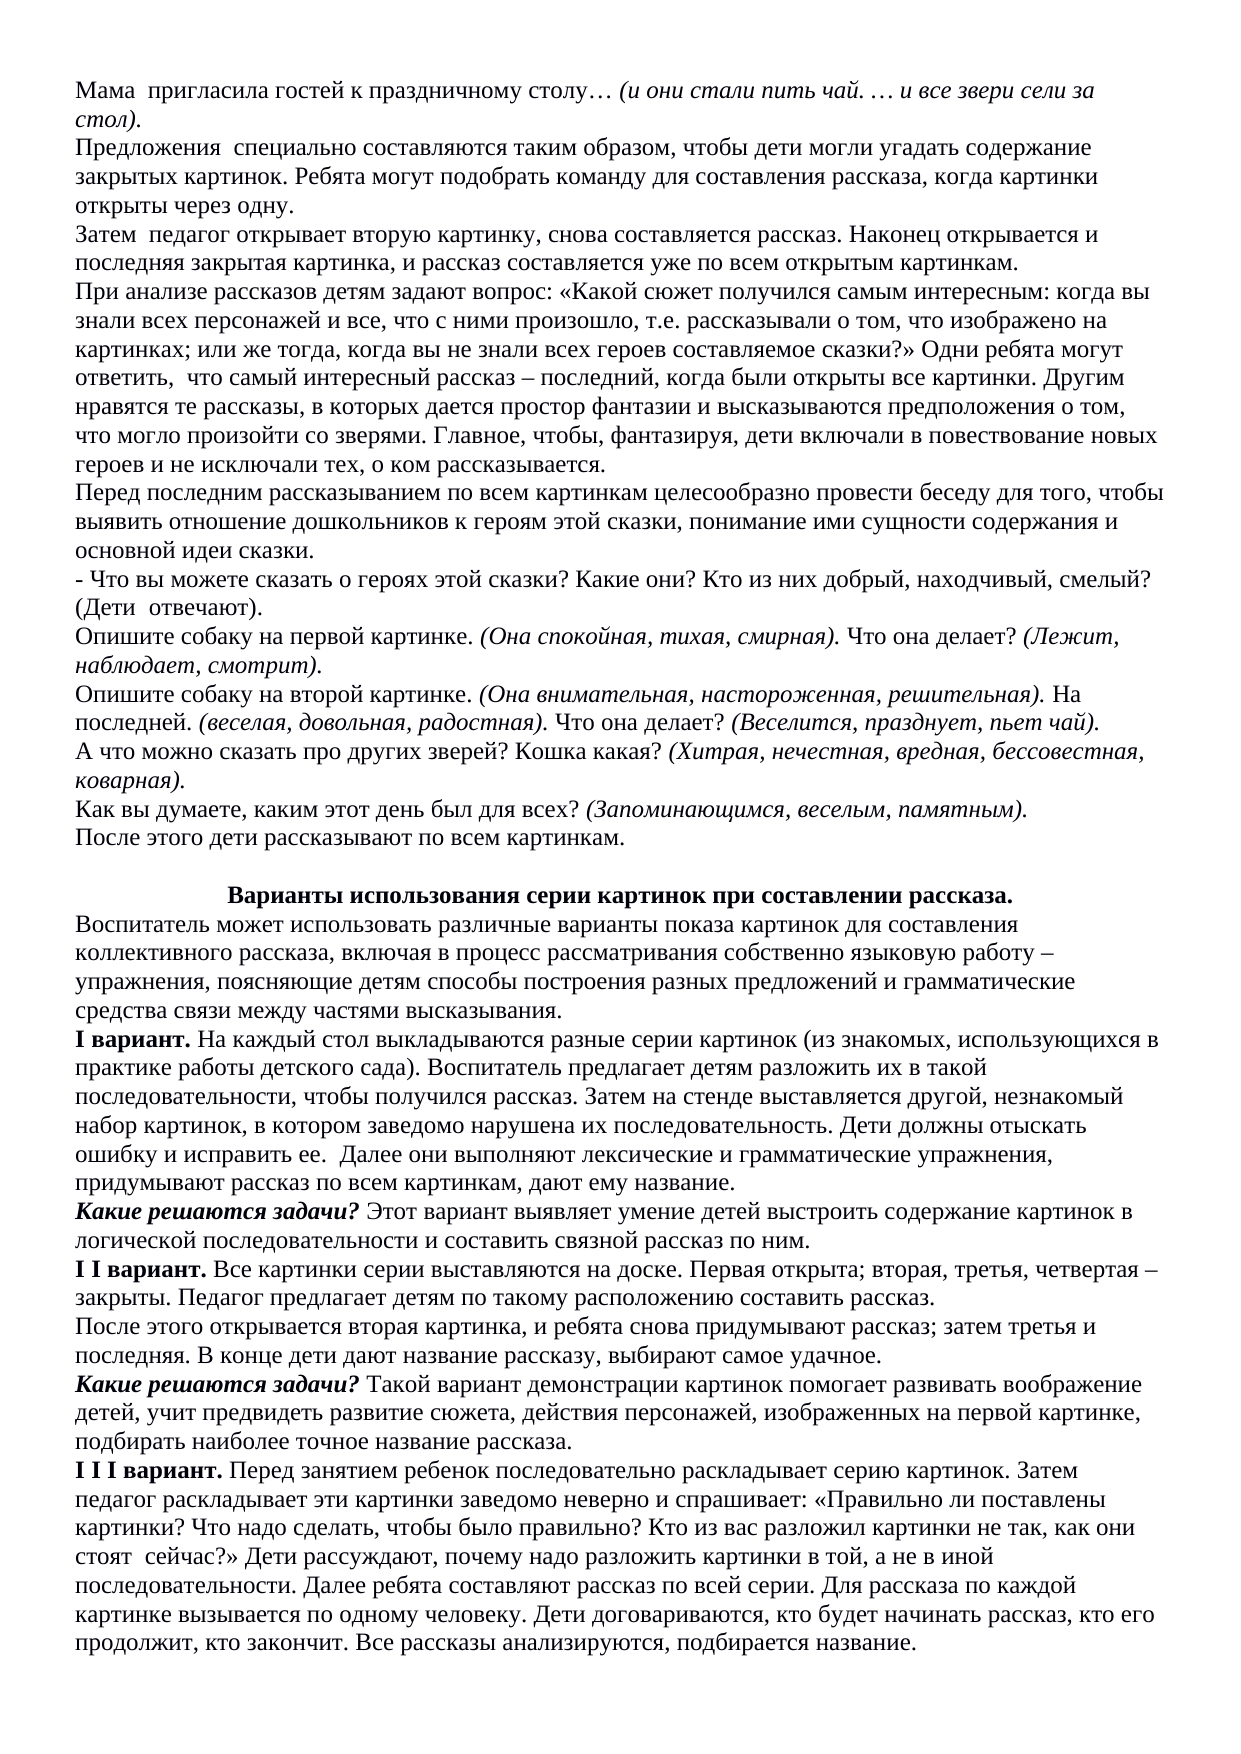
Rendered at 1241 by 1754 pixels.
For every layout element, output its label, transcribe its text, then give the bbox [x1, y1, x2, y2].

text Как вы думаете, каким этот день был для всех? (Запоминающимся, веселым, памятным). [75, 794, 1165, 822]
text Воспитатель может использовать различные варианты показа картинок для составления коллективного рассказа, включая в процесс рассматривания собственно языковую работу – упражнения, поясняющие детям способы построения разных предложений и грамматические средства связи между частями высказывания. [75, 909, 1165, 1024]
text Какие решаются задачи? Этот вариант выявляет умение детей выстроить содержание картинок в логической последовательности и составить связной рассказ по ним. [75, 1196, 1165, 1254]
text Предложения специально составляются таким образом, чтобы дети могли угадать содержание закрытых картинок. Ребята могут подобрать команду для составления рассказа, когда картинки открыты через одну. [75, 132, 1165, 219]
text - Что вы можете сказать о героях этой сказки? Какие они? Кто из них добрый, находчивый, смелый? (Дети отвечают). [75, 564, 1165, 621]
text Опишите собаку на второй картинке. (Она внимательная, настороженная, решительная). На последней. (веселая, довольная, радостная). Что она делает? (Веселится, празднует, пьет чай). [75, 679, 1165, 736]
text I вариант. На каждый стол выкладываются разные серии картинок (из знакомых, использующихся в практике работы детского сада). Воспитатель предлагает детям разложить их в такой последовательности, чтобы получился рассказ. Затем на стенде выставляется другой, незнакомый набор картинок, в котором заведомо нарушена их последовательность. Дети должны отыскать ошибку и исправить ее. Далее они выполняют лексические и грамматические упражнения, придумывают рассказ по всем картинкам, дают ему название. [75, 1024, 1165, 1196]
text Какие решаются задачи? Такой вариант демонстрации картинок помогает развивать воображение детей, учит предвидеть развитие сюжета, действия персонажей, изображенных на первой картинке, подбирать наиболее точное название рассказа. [75, 1369, 1165, 1455]
text А что можно сказать про других зверей? Кошка какая? (Хитрая, нечестная, вредная, бессовестная, коварная). [75, 736, 1165, 794]
text I I I вариант. Перед занятием ребенок последовательно раскладывает серию картинок. Затем педагог раскладывает эти картинки заведомо неверно и спрашивает: «Правильно ли поставлены картинки? Что надо сделать, чтобы было правильно? Кто из вас разложил картинки не так, как они стоят сейчас?» Дети рассуждают, почему надо разложить картинки в той, а не в иной последовательности. Далее ребята составляют рассказ по всей серии. Для рассказа по каждой картинке вызывается по одному человеку. Дети договариваются, кто будет начинать рассказ, кто его продолжит, кто закончит. Все рассказы анализируются, подбирается название. [75, 1455, 1165, 1656]
text Затем педагог открывает вторую картинку, снова составляется рассказ. Наконец открывается и последняя закрытая картинка, и рассказ составляется уже по всем открытым картинкам. [75, 219, 1165, 276]
text Мама пригласила гостей к праздничному столу… (и они стали пить чай. … и все звери сели за стол). [75, 75, 1165, 132]
text После этого открывается вторая картинка, и ребята снова придумывают рассказ; затем третья и последняя. В конце дети дают название рассказу, выбирают самое удачное. [75, 1311, 1165, 1369]
text Опишите собаку на первой картинке. (Она спокойная, тихая, смирная). Что она делает? (Лежит, наблюдает, смотрит). [75, 621, 1165, 679]
text После этого дети рассказывают по всем картинкам. [75, 822, 1165, 851]
text Перед последним рассказыванием по всем картинкам целесообразно провести беседу для того, чтобы выявить отношение дошкольников к героям этой сказки, понимание ими сущности содержания и основной идеи сказки. [75, 477, 1165, 564]
text Варианты использования серии картинок при составлении рассказа. [75, 880, 1165, 909]
text I I вариант. Все картинки серии выставляются на доске. Первая открыта; вторая, третья, четвертая – закрыты. Педагог предлагает детям по такому расположению составить рассказ. [75, 1254, 1165, 1311]
text При анализе рассказов детям задают вопрос: «Какой сюжет получился самым интересным: когда вы знали всех персонажей и все, что с ними произошло, т.е. рассказывали о том, что изображено на картинках; или же тогда, когда вы не знали всех героев составляемое сказки?» Одни ребята могут ответить, что самый интересный рассказ – последний, когда были открыты все картинки. Другим нравятся те рассказы, в которых дается простор фантазии и высказываются предположения о том, что могло произойти со зверями. Главное, чтобы, фантазируя, дети включали в повествование новых героев и не исключали тех, о ком рассказывается. [75, 276, 1165, 477]
